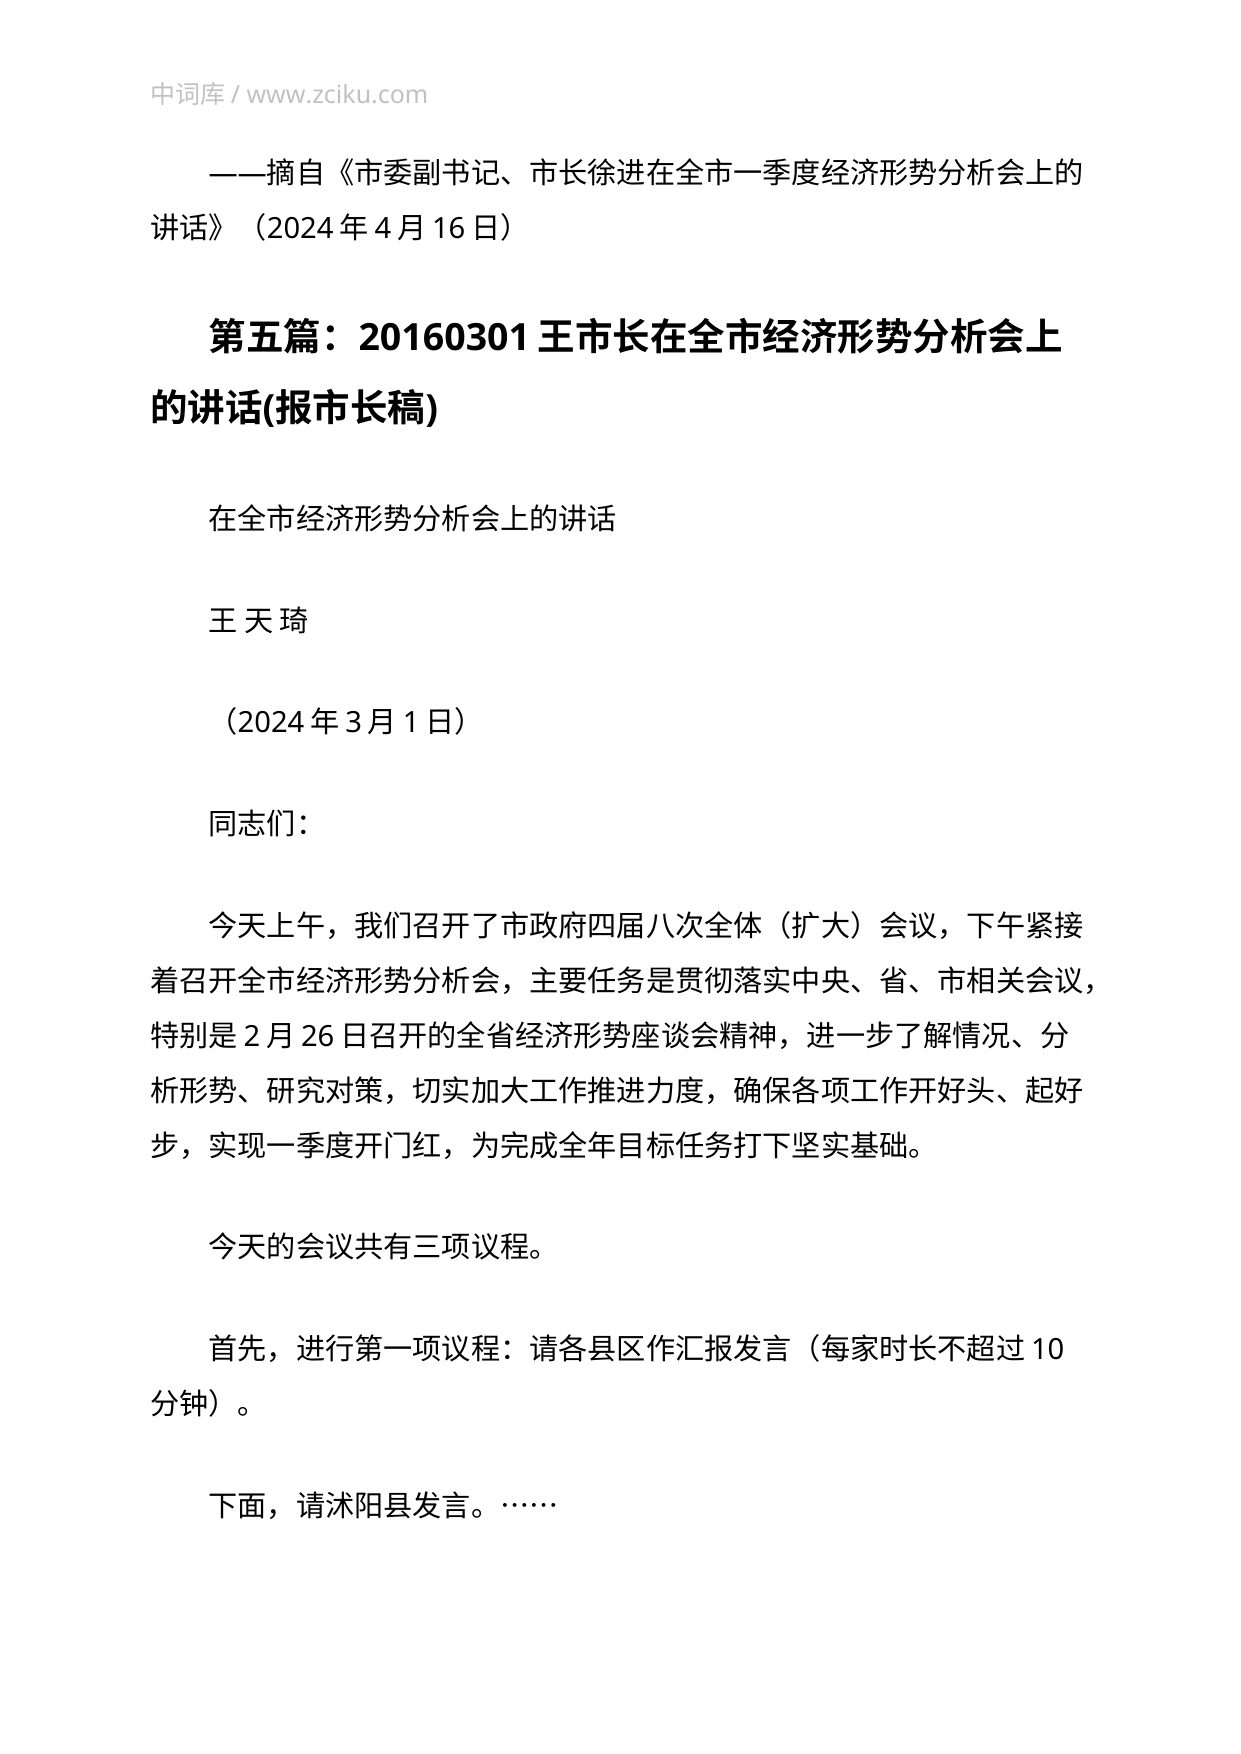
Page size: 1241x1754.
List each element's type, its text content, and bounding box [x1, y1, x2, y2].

text 同志们： [150, 801, 1090, 843]
text 首先，进行第一项议程：请各县区作汇报发言（每家时长不超过10分钟）。 [150, 1326, 1090, 1423]
text 今天上午，我们召开了市政府四届八次全体（扩大）会议，下午紧接着召开全市经济形势分析会，主要任务是贯彻落实中央、省、市相关会议，特别是2月26日召开的全省经济形势座谈会精神，进一步了解情况、分析形势、研究对策，切实加大工作推进力度，确保各项工作开好头、起好步，实现一季度开门红，为完成全年目标任务打下坚实基础。 [150, 903, 1090, 1164]
text 今天的会议共有三项议程。 [150, 1224, 1090, 1266]
text （2024年3月1日） [150, 699, 1090, 741]
text 下面，请沭阳县发言。…… [150, 1483, 1090, 1525]
text 在全市经济形势分析会上的讲话 [150, 495, 1090, 538]
text 第五篇：20160301王市长在全市经济形势分析会上的讲话(报市长稿) [150, 307, 1090, 432]
text ——摘自《市委副书记、市长徐进在全市一季度经济形势分析会上的讲话》（2024年4月16日） [150, 150, 1090, 247]
text 王 天 琦 [150, 597, 1090, 639]
